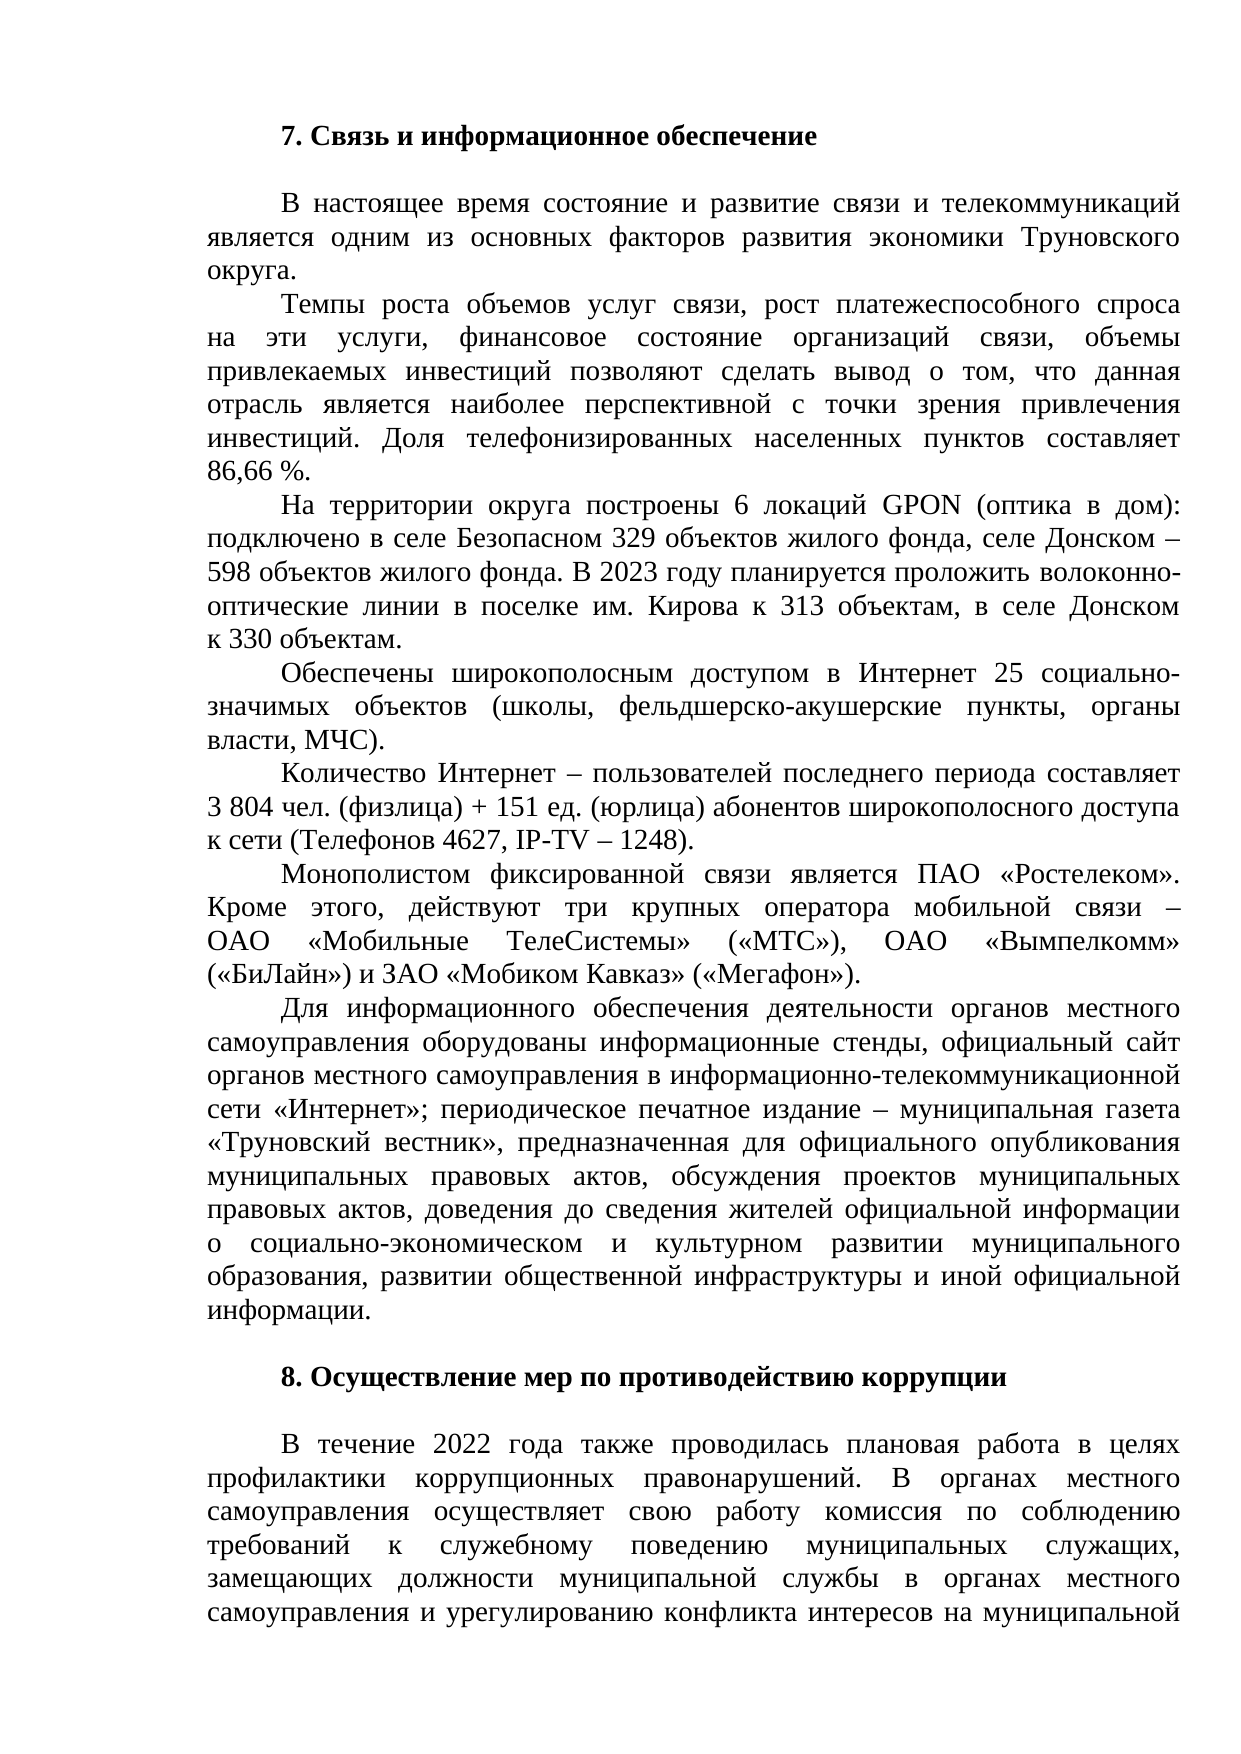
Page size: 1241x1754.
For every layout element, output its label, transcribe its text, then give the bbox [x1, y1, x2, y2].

text Монополистом фиксированной связи является ПАО «Ростелеком». Кроме этого, действуют три крупных оператора мобильной связи – ОАО «Мобильные ТелеСистемы» («МТС»), ОАО «Вымпелкомм» («БиЛайн») и ЗАО «Мобиком Кавказ» («Мегафон»). [207, 856, 1181, 990]
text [207, 1426, 1181, 1627]
text Количество Интернет – пользователей последнего периода составляет 3 804 чел. (физлица) + 151 ед. (юрлица) абонентов широкополосного доступа к сети (Телефонов 4627, IP-TV – 1248). [207, 755, 1181, 856]
text Для информационного обеспечения деятельности органов местного самоуправления оборудованы информационные стенды, официальный сайт органов местного самоуправления в информационно-телекоммуникационной сети «Интернет»; периодическое печатное издание – муниципальная газета «Труновский вестник», предназначенная для официального опубликования муниципальных правовых актов, обсуждения проектов муниципальных правовых актов, доведения до сведения жителей официальной информации о социально-экономическом и культурном развитии муниципального образования, развитии общественной инфраструктуры и иной официальной информации. [207, 990, 1181, 1326]
text В настоящее время состояние и развитие связи и телекоммуникаций является одним из основных факторов развития экономики Труновского округа. [207, 185, 1181, 286]
text На территории округа построены 6 локаций GPON (оптика в дом): подключено в селе Безопасном 329 объектов жилого фонда, селе Донском – 598 объектов жилого фонда. В 2023 году планируется проложить волоконно-оптические линии в поселке им. Кирова к 313 объектам, в селе Донском к 330 объектам. [207, 487, 1181, 655]
list 7. Связь и информационное обеспечение [207, 118, 1181, 152]
text Темпы роста объемов услуг связи, рост платежеспособного спроса на эти услуги, финансовое состояние организаций связи, объемы привлекаемых инвестиций позволяют сделать вывод о том, что данная отрасль является наиболее перспективной с точки зрения привлечения инвестиций. Доля телефонизированных населенных пунктов составляет 86,66 %. [207, 286, 1181, 487]
list 8. Осуществление мер по противодействию коррупции [207, 1359, 1181, 1393]
text Обеспечены широкополосным доступом в Интернет 25 социально-значимых объектов (школы, фельдшерско-акушерские пункты, органы власти, МЧС). [207, 655, 1181, 755]
